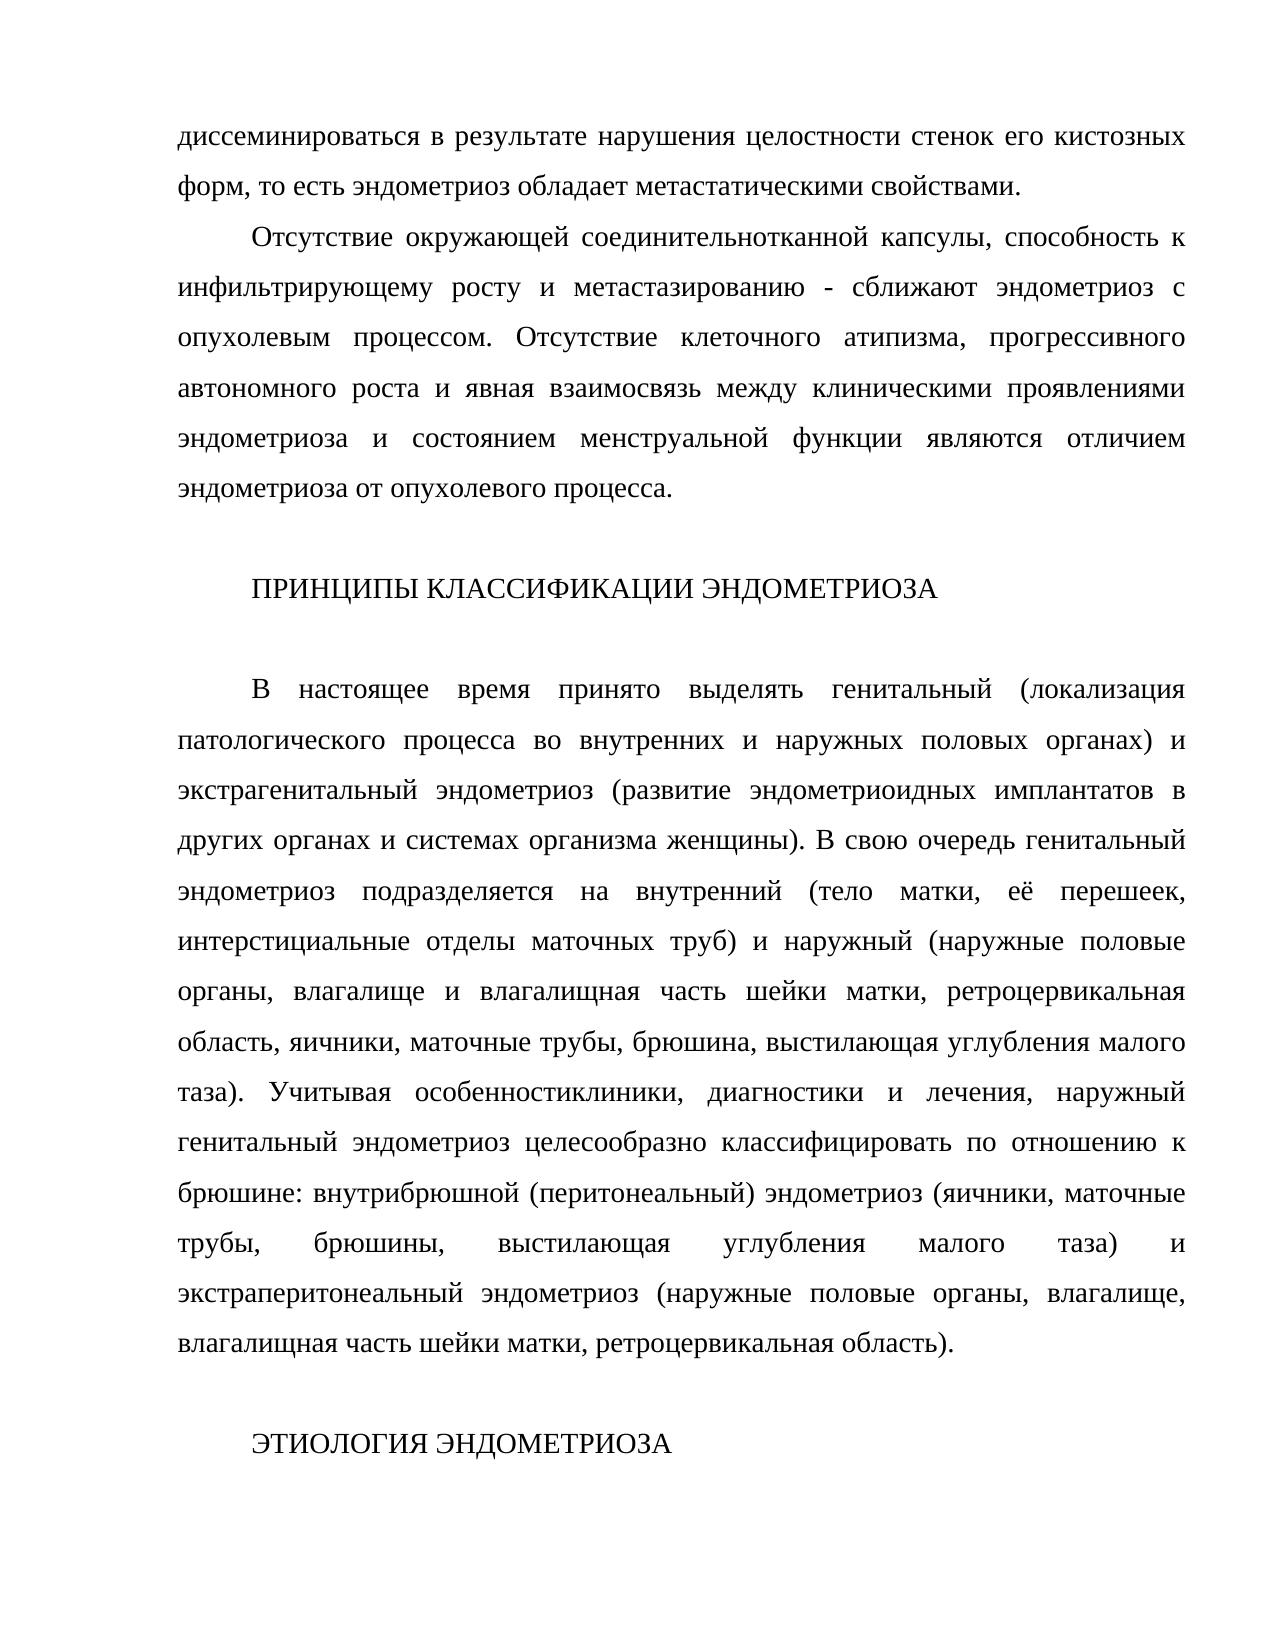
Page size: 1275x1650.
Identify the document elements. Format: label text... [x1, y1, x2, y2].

text В настоящее время принято выделять генитальный (локализация патологического процесса во внутренних и наружных половых органах) и экстрагенитальный эндометриоз (развитие эндометриоидных имплантатов в других органах и системах организма женщины). В свою очередь генитальный эндометриоз подразделяется на внутренний (тело матки, её перешеек, интерстициальные отделы маточных труб) и наружный (наружные половые органы, влагалище и влагалищная часть шейки матки, ретроцервикальная область, яичники, маточные трубы, брюшина, выстилающая углубления малого таза). Учитывая особенностиклиники, диагностики и лечения, наружный генитальный эндометриоз целесообразно классифицировать по отношению к брюшине: внутрибрюшной (перитонеальный) эндометриоз (яичники, маточные трубы, брюшины, выстилающая углубления малого таза) и экстраперитонеальный эндометриоз (наружные половые органы, влагалище, влагалищная часть шейки матки, ретроцервикальная область). [177, 672, 1186, 1359]
text Этиология эндометриоза [177, 1426, 1186, 1460]
text Отсутствие окружающей соединительнотканной капсулы, способность к инфильтрирующему росту и метастазированию - сближают эндометриоз с опухолевым процессом. Отсутствие клеточного атипизма, прогрессивного автономного роста и явная взаимосвязь между клиническими проявлениями эндометриоза и состоянием менструальной функции являются отличием эндометриоза от опухолевого процесса. [177, 219, 1186, 504]
text Принципы классификации эндометриоза [177, 571, 1186, 604]
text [177, 118, 1186, 202]
